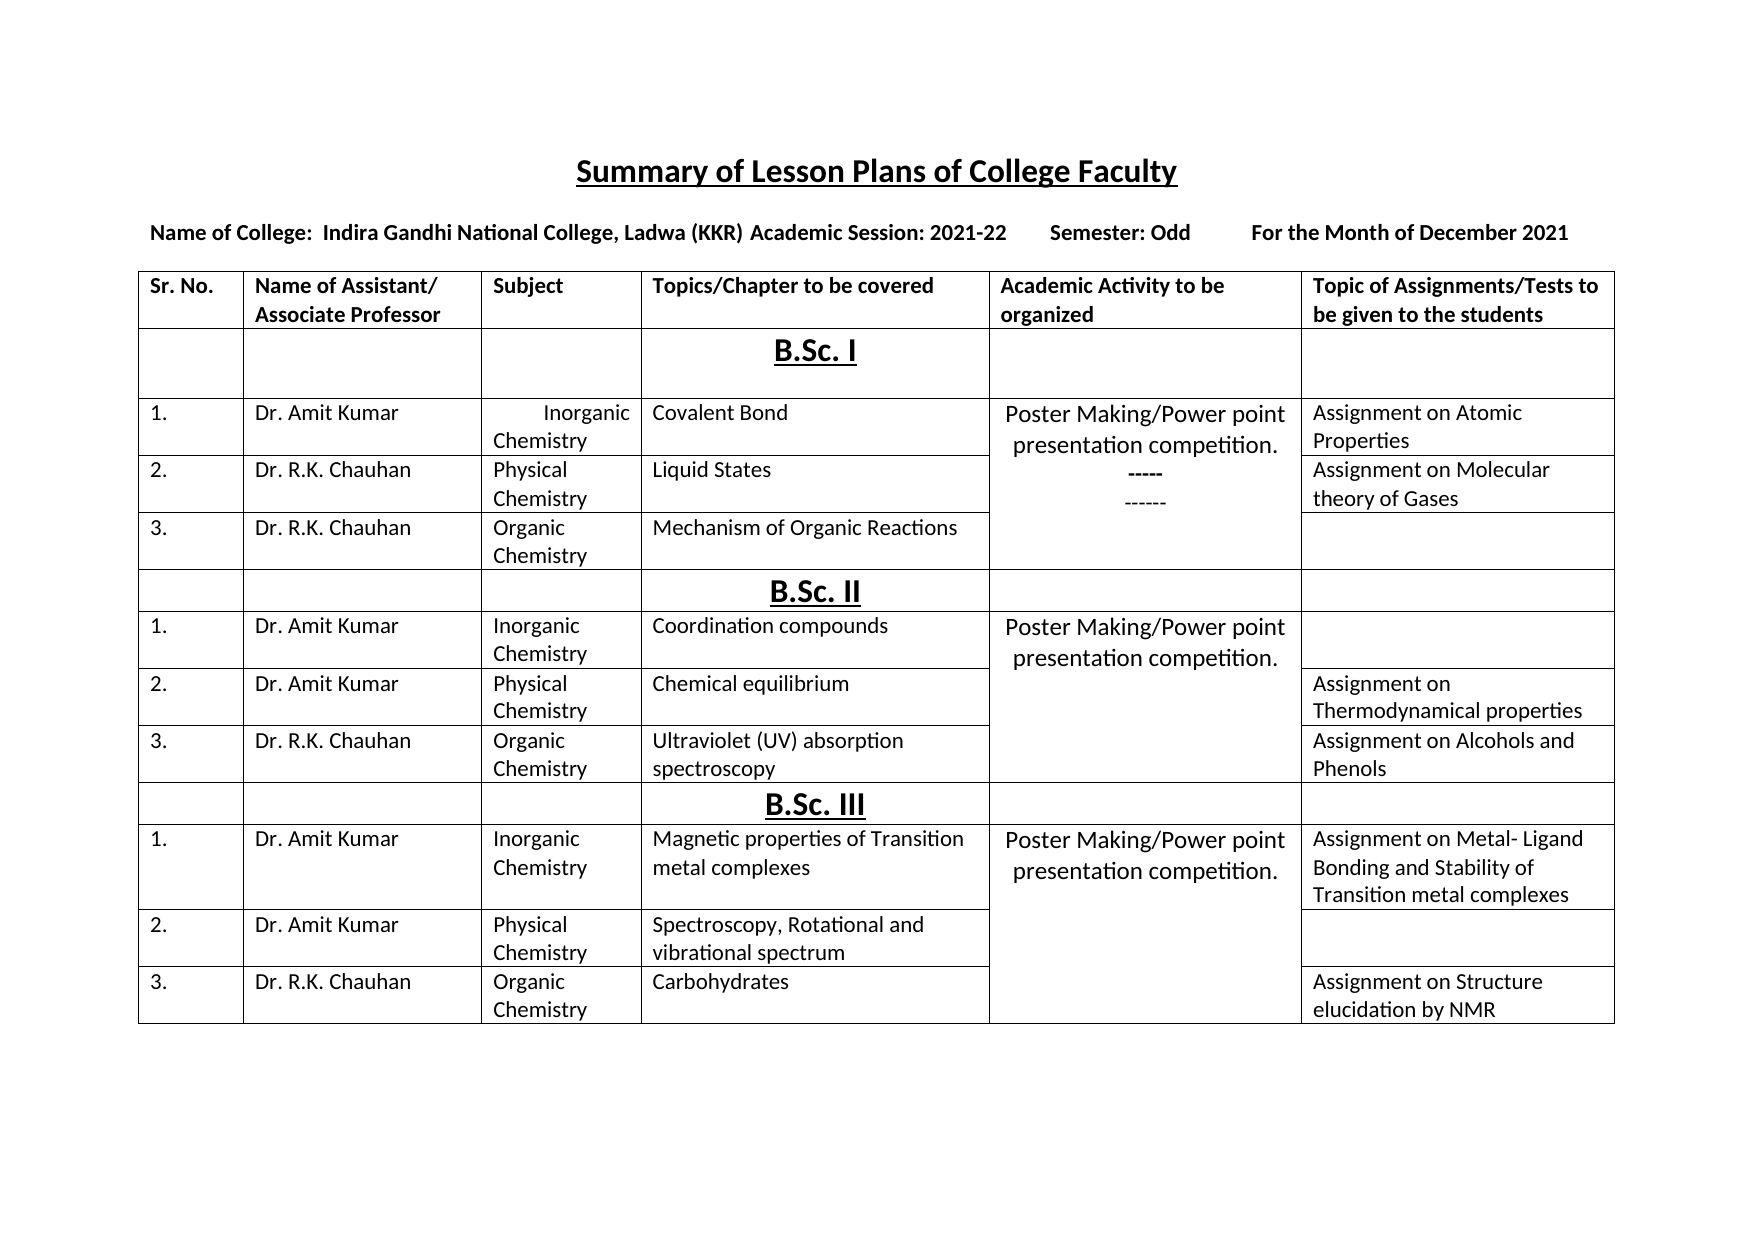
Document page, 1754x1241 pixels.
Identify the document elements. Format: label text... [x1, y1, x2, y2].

table_cell Organic Chemistry [482, 726, 641, 782]
table_cell [482, 329, 641, 397]
table_cell Physical Chemistry [482, 910, 641, 966]
table_cell Dr. R.K. Chauhan [244, 967, 481, 1023]
table_header Academic Activity to be organized [990, 272, 1301, 328]
table_cell Dr. R.K. Chauhan [244, 726, 481, 782]
table_header Topics/Chapter to be covered [642, 272, 989, 328]
table_header Name of Assistant/ Associate Professor [244, 272, 481, 328]
table_cell Organic Chemistry [482, 513, 641, 569]
table_header Topic of Assignments/Tests to be given to the students [1302, 272, 1614, 328]
table_cell 1. [139, 399, 243, 454]
table_cell [1302, 513, 1614, 569]
table_cell [482, 570, 641, 611]
table_cell [139, 570, 243, 611]
table_cell [244, 329, 481, 397]
table_cell Poster Making/Power point presentation competition. [990, 612, 1301, 782]
table_cell Physical Chemistry [482, 669, 641, 725]
table_cell 2. [139, 910, 243, 966]
table_cell Mechanism of Organic Reactions [642, 513, 989, 569]
table_cell Dr. Amit Kumar [244, 825, 481, 909]
text Summary of Lesson Plans of College Faculty [150, 150, 1604, 191]
table_header Subject [482, 272, 641, 328]
table_cell [139, 329, 243, 397]
table_cell 3. [139, 513, 243, 569]
table_cell Physical Chemistry [482, 456, 641, 512]
table_cell Assignment on Structure elucidation by NMR [1302, 967, 1614, 1023]
table_cell Liquid States [642, 456, 989, 512]
table_cell Dr. R.K. Chauhan [244, 513, 481, 569]
table_cell [990, 329, 1301, 397]
table_cell [244, 783, 481, 823]
table_cell Assignment on Alcohols and Phenols [1302, 726, 1614, 782]
table_cell Carbohydrates [642, 967, 989, 1023]
table_cell Poster Making/Power point presentation competition. ----- ------ [990, 399, 1301, 569]
table_cell B.Sc. III [642, 783, 989, 823]
table_cell 3. [139, 726, 243, 782]
table_cell B.Sc. II [642, 570, 989, 611]
table_cell [1302, 612, 1614, 668]
table_cell Inorganic Chemistry [482, 399, 641, 454]
table_cell Assignment on Atomic Properties [1302, 399, 1614, 454]
table_cell [1302, 570, 1614, 611]
table_cell Dr. Amit Kumar [244, 669, 481, 725]
table_cell Inorganic Chemistry [482, 612, 641, 668]
table_cell [482, 783, 641, 823]
table_cell Dr. R.K. Chauhan [244, 456, 481, 512]
table_cell 2. [139, 456, 243, 512]
table_cell Coordination compounds [642, 612, 989, 668]
table_cell [1302, 329, 1614, 397]
text Name of College: Indira Gandhi National College, Ladwa (KKR) Academic Session: 2021-22 Semester: Odd For the Month of December 2021 [150, 218, 1604, 246]
table_cell Inorganic Chemistry [482, 825, 641, 909]
table_cell Magnetic properties of Transition metal complexes [642, 825, 989, 909]
table_cell Dr. Amit Kumar [244, 910, 481, 966]
table_header Sr. No. [139, 272, 243, 328]
table_cell Covalent Bond [642, 399, 989, 454]
table_cell [1302, 783, 1614, 823]
table_cell Ultraviolet (UV) absorption spectroscopy [642, 726, 989, 782]
table_cell [990, 570, 1301, 611]
table_cell Dr. Amit Kumar [244, 399, 481, 454]
table_cell Assignment on Metal- Ligand Bonding and Stability of Transition metal complexes [1302, 825, 1614, 909]
table_cell 1. [139, 825, 243, 909]
table_cell [139, 783, 243, 823]
table_cell Organic Chemistry [482, 967, 641, 1023]
table_cell Spectroscopy, Rotational and vibrational spectrum [642, 910, 989, 966]
table_cell 1. [139, 612, 243, 668]
table_cell B.Sc. I [642, 329, 989, 397]
table_cell Chemical equilibrium [642, 669, 989, 725]
table_cell [990, 783, 1301, 823]
table_cell Poster Making/Power point presentation competition. [990, 825, 1301, 1023]
table_cell 3. [139, 967, 243, 1023]
table_cell 2. [139, 669, 243, 725]
table_cell Dr. Amit Kumar [244, 612, 481, 668]
table_cell [1302, 910, 1614, 966]
table_cell [244, 570, 481, 611]
table_cell Assignment on Thermodynamical properties [1302, 669, 1614, 725]
table_cell Assignment on Molecular theory of Gases [1302, 456, 1614, 512]
